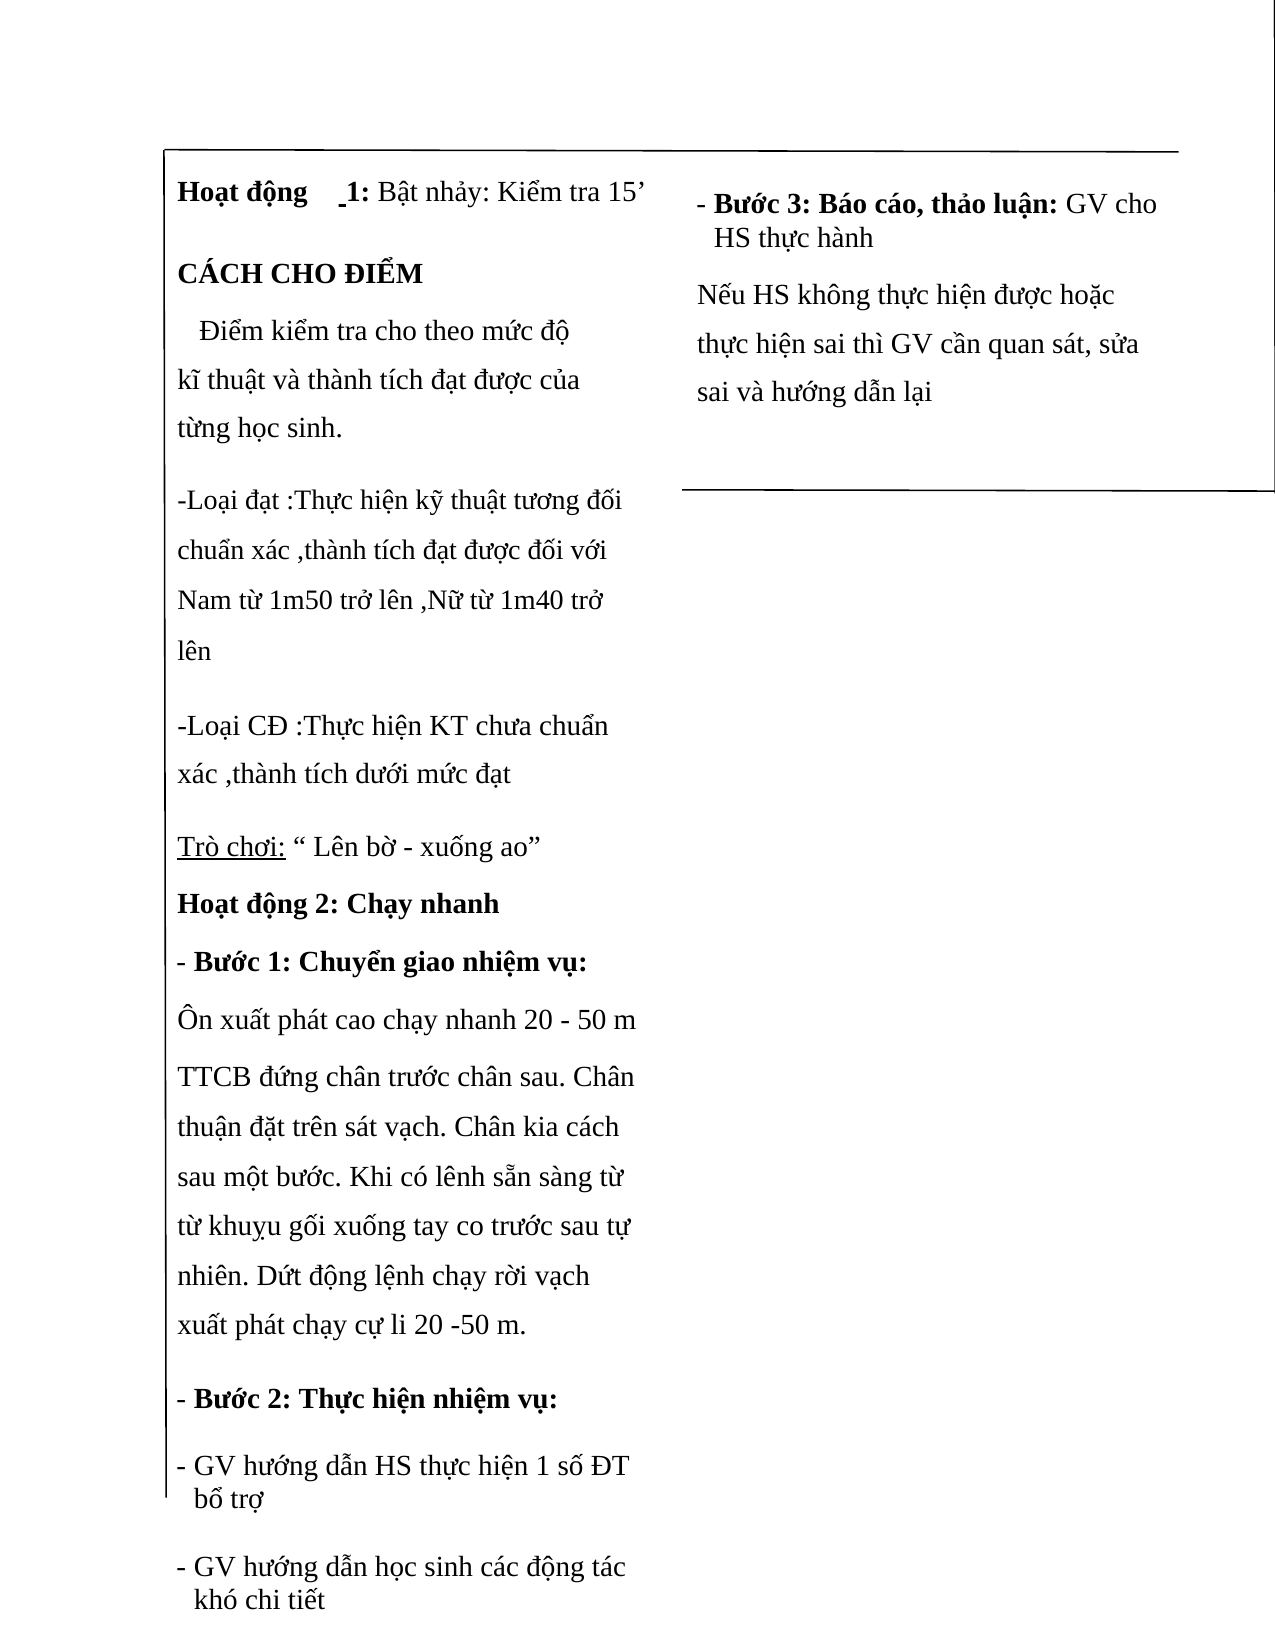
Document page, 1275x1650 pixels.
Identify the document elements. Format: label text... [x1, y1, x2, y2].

text Nếu HS không thực hiện được hoặc thực hiện sai thì GV cần quan sát, sửa sai và hướng dẫn lại [697, 277, 1167, 408]
text CÁCH CHO ĐIỂM [177, 256, 647, 289]
text Hoạt động 1: Bật nhảy: Kiểm tra 15’ [177, 174, 647, 208]
list Bước 1: Chuyển giao nhiệm vụ: [176, 944, 647, 978]
text Điểm kiểm tra cho theo mức độ kĩ thuật và thành tích đạt được của từng học sinh. [177, 313, 597, 444]
text Hoạt động 2: Chạy nhanh [177, 887, 647, 920]
text Trò chơi: “ Lên bờ - xuống ao” [177, 829, 647, 863]
text -Loại CĐ :Thực hiện KT chưa chuẩn xác ,thành tích dưới mức đạt [177, 708, 636, 790]
list GV hướng dẫn HS thực hiện 1 số ĐT bổ trợ [176, 1448, 647, 1515]
text TTCB đứng chân trước chân sau. Chân thuận đặt trên sát vạch. Chân kia cách sau một bước. Khi có lênh sẵn sàng từ từ khuỵu gối xuống tay co trước sau tự nhiên. Dứt động lệnh chạy rời vạch xuất phát chạy cự li 20 -50 m. [177, 1059, 643, 1341]
list GV hướng dẫn học sinh các động tác khó chi tiết [176, 1549, 647, 1616]
list Bước 2: Thực hiện nhiệm vụ: [176, 1381, 647, 1414]
text Ôn xuất phát cao chạy nhanh 20 - 50 m [177, 1002, 647, 1035]
list Bước 3: Báo cáo, thảo luận: GV cho HS thực hành [696, 186, 1167, 253]
text -Loại đạt :Thực hiện kỹ thuật tương đối chuẩn xác ,thành tích đạt được đối với Nam từ 1m50 trở lên ,Nữ từ 1m40 trở lên [177, 483, 626, 666]
